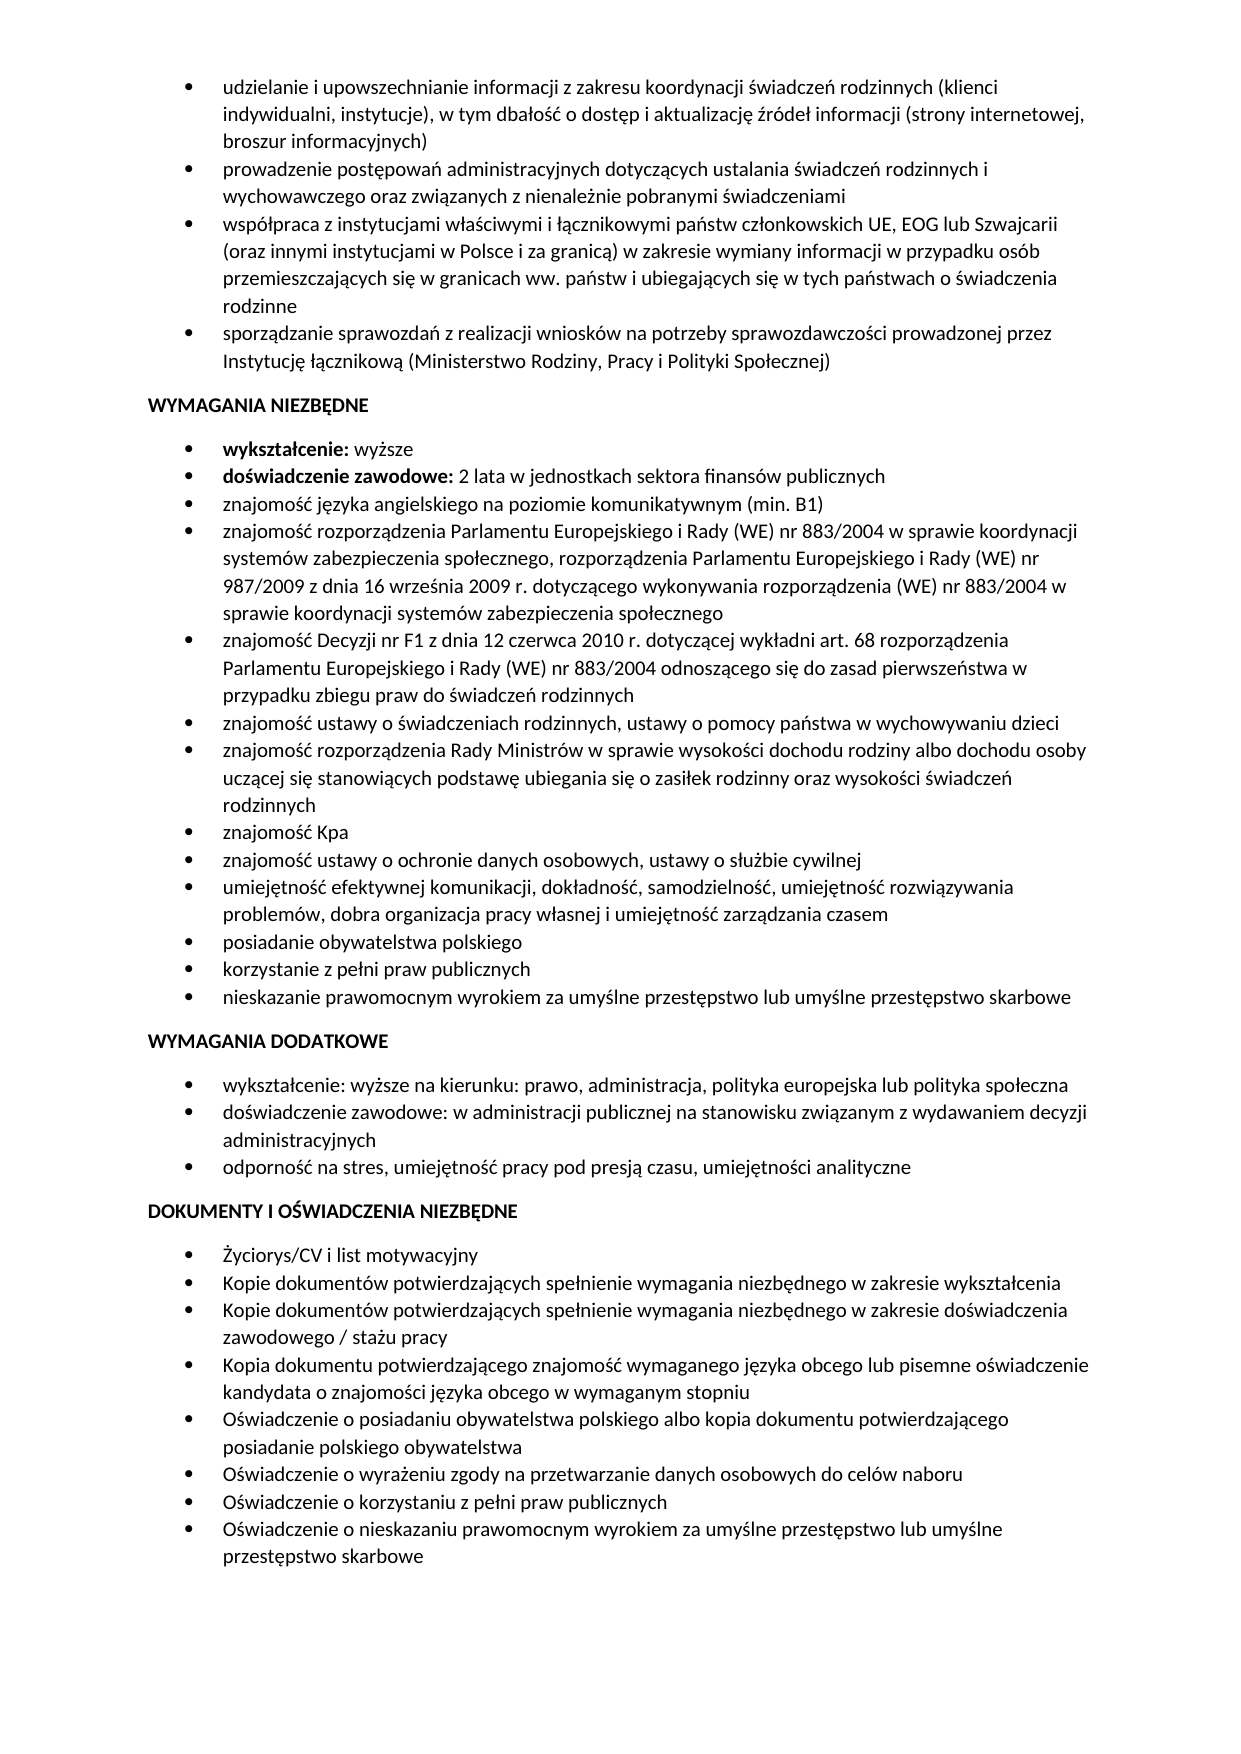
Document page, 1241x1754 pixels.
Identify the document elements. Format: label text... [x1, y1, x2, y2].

list Oświadczenie o wyrażeniu zgody na przetwarzanie danych osobowych do celów naboru [185, 1461, 1093, 1487]
list Kopia dokumentu potwierdzającego znajomość wymaganego języka obcego lub pisemne oświadczenie kandydata o znajomości języka obcego w wymaganym stopniu [185, 1352, 1093, 1405]
list Oświadczenie o nieskazaniu prawomocnym wyrokiem za umyślne przestępstwo lub umyślne przestępstwo skarbowe [185, 1516, 1093, 1569]
list sporządzanie sprawozdań z realizacji wniosków na potrzeby sprawozdawczości prowadzonej przez Instytucję łącznikową (Ministerstwo Rodziny, Pracy i Polityki Społecznej) [185, 320, 1093, 373]
list posiadanie obywatelstwa polskiego [185, 929, 1093, 954]
list znajomość języka angielskiego na poziomie komunikatywnym (min. B1) [185, 491, 1093, 516]
text DOKUMENTY I OŚWIADCZENIA NIEZBĘDNE [148, 1198, 1093, 1224]
list znajomość Decyzji nr F1 z dnia 12 czerwca 2010 r. dotyczącej wykładni art. 68 rozporządzenia Parlamentu Europejskiego i Rady (WE) nr 883/2004 odnoszącego się do zasad pierwszeństwa w przypadku zbiegu praw do świadczeń rodzinnych [185, 628, 1093, 708]
list Oświadczenie o posiadaniu obywatelstwa polskiego albo kopia dokumentu potwierdzającego posiadanie polskiego obywatelstwa [185, 1407, 1093, 1459]
text WYMAGANIA NIEZBĘDNE [148, 392, 1093, 417]
list znajomość rozporządzenia Parlamentu Europejskiego i Rady (WE) nr 883/2004 w sprawie koordynacji systemów zabezpieczenia społecznego, rozporządzenia Parlamentu Europejskiego i Rady (WE) nr 987/2009 z dnia 16 września 2009 r. dotyczącego wykonywania rozporządzenia (WE) nr 883/2004 w sprawie koordynacji systemów zabezpieczenia społecznego [185, 518, 1093, 626]
list znajomość rozporządzenia Rady Ministrów w sprawie wysokości dochodu rodziny albo dochodu osoby uczącej się stanowiących podstawę ubiegania się o zasiłek rodzinny oraz wysokości świadczeń rodzinnych [185, 737, 1093, 817]
list znajomość Kpa [185, 819, 1093, 845]
list Życiorys/CV i list motywacyjny [185, 1242, 1093, 1268]
list wykształcenie: wyższe [185, 436, 1093, 461]
list współpraca z instytucjami właściwymi i łącznikowymi państw członkowskich UE, EOG lub Szwajcarii (oraz innymi instytucjami w Polsce i za granicą) w zakresie wymiany informacji w przypadku osób przemieszczających się w granicach ww. państw i ubiegających się w tych państwach o świadczenia rodzinne [185, 211, 1093, 318]
list odporność na stres, umiejętność pracy pod presją czasu, umiejętności analityczne [185, 1154, 1093, 1179]
list prowadzenie postępowań administracyjnych dotyczących ustalania świadczeń rodzinnych i wychowawczego oraz związanych z nienależnie pobranymi świadczeniami [185, 156, 1093, 209]
list znajomość ustawy o świadczeniach rodzinnych, ustawy o pomocy państwa w wychowywaniu dzieci [185, 710, 1093, 735]
text WYMAGANIA DODATKOWE [148, 1028, 1093, 1053]
list udzielanie i upowszechnianie informacji z zakresu koordynacji świadczeń rodzinnych (klienci indywidualni, instytucje), w tym dbałość o dostęp i aktualizację źródeł informacji (strony internetowej, broszur informacyjnych) [185, 74, 1093, 154]
list Oświadczenie o korzystaniu z pełni praw publicznych [185, 1489, 1093, 1514]
list doświadczenie zawodowe: w administracji publicznej na stanowisku związanym z wydawaniem decyzji administracyjnych [185, 1099, 1093, 1152]
list umiejętność efektywnej komunikacji, dokładność, samodzielność, umiejętność rozwiązywania problemów, dobra organizacja pracy własnej i umiejętność zarządzania czasem [185, 874, 1093, 927]
list wykształcenie: wyższe na kierunku: prawo, administracja, polityka europejska lub polityka społeczna [185, 1072, 1093, 1097]
list Kopie dokumentów potwierdzających spełnienie wymagania niezbędnego w zakresie wykształcenia [185, 1270, 1093, 1295]
list nieskazanie prawomocnym wyrokiem za umyślne przestępstwo lub umyślne przestępstwo skarbowe [185, 984, 1093, 1009]
list Kopie dokumentów potwierdzających spełnienie wymagania niezbędnego w zakresie doświadczenia zawodowego / stażu pracy [185, 1297, 1093, 1350]
list korzystanie z pełni praw publicznych [185, 956, 1093, 982]
list doświadczenie zawodowe: 2 lata w jednostkach sektora finansów publicznych [185, 463, 1093, 489]
list znajomość ustawy o ochronie danych osobowych, ustawy o służbie cywilnej [185, 847, 1093, 872]
